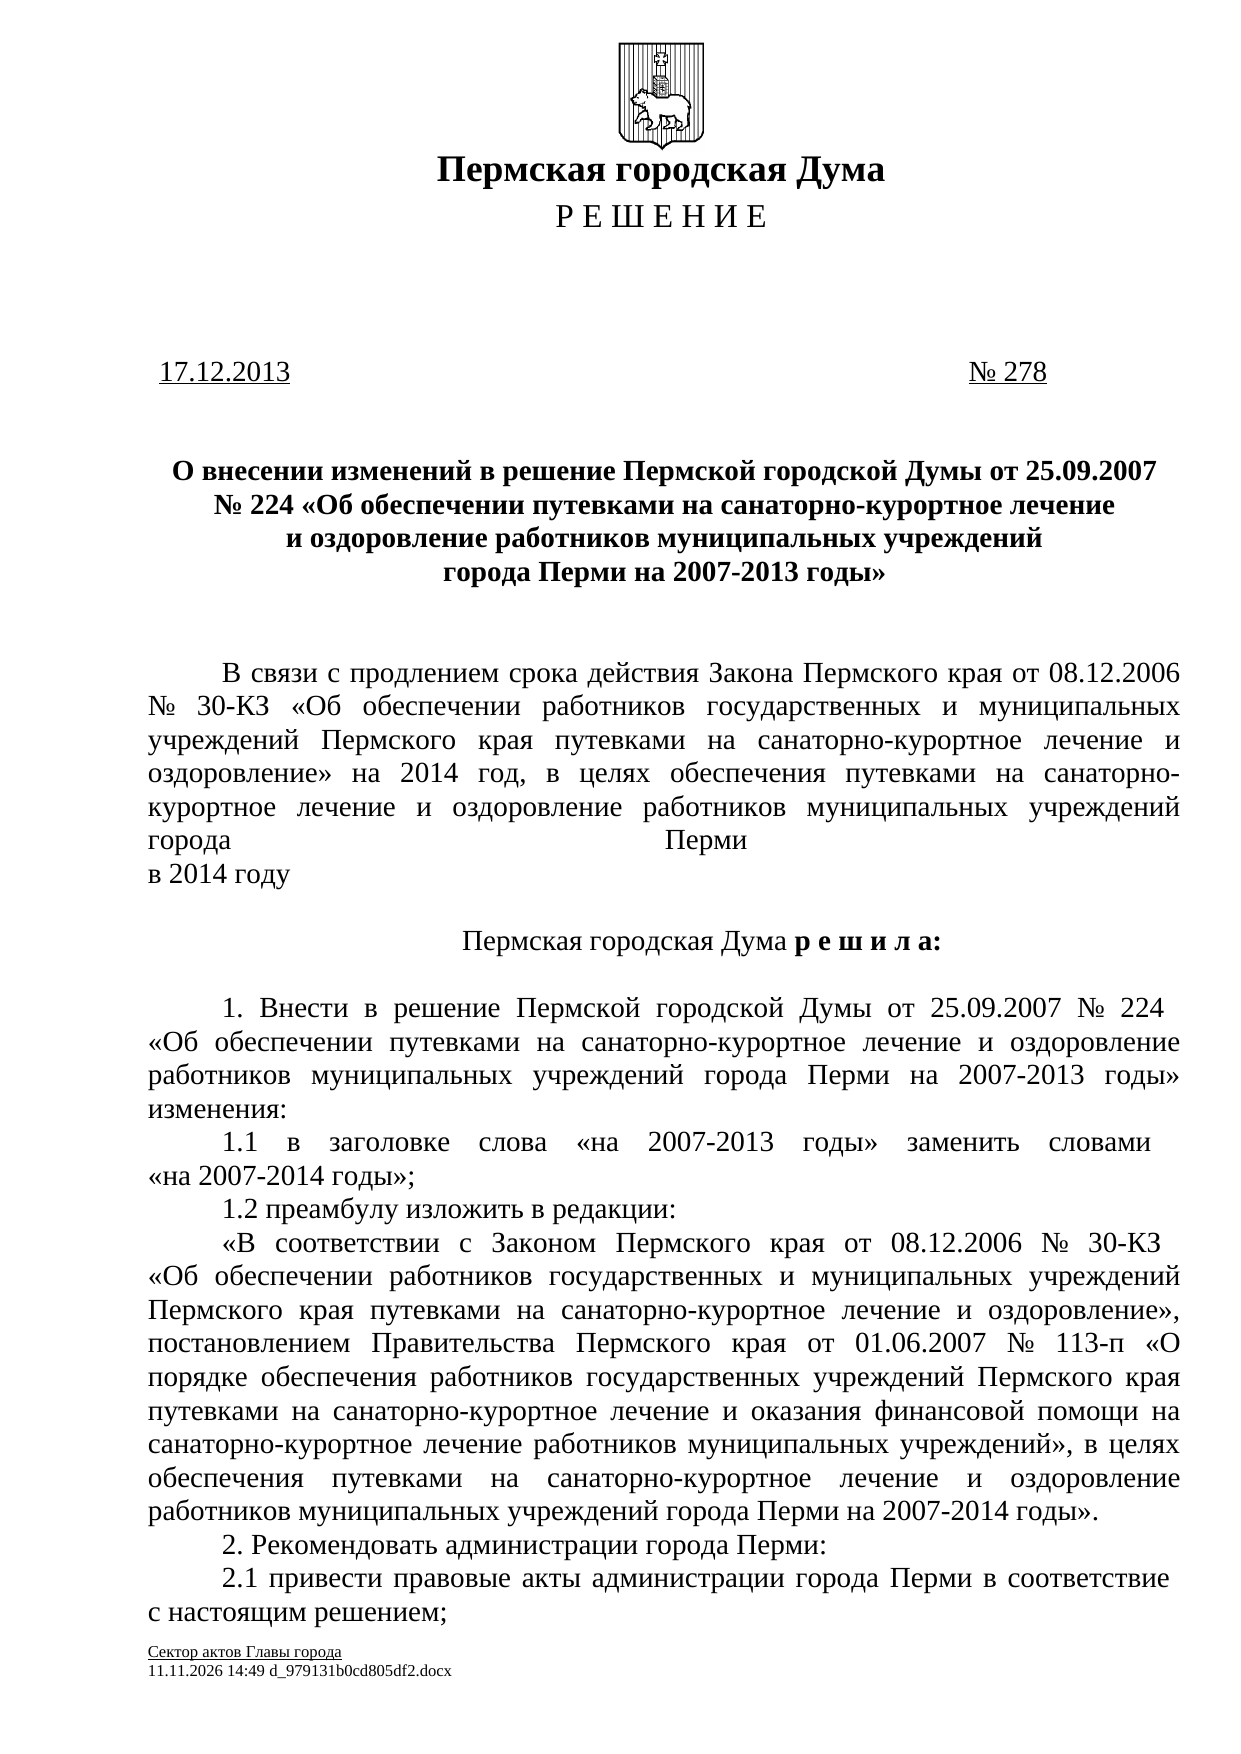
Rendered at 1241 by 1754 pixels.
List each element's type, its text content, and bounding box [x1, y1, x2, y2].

text 1.1 в заголовке слова «на 2007-2013 годы» заменить словами «на 2007-2014 годы»; [148, 1124, 1181, 1191]
text и оздоровление работников муниципальных учреждений [148, 521, 1181, 554]
text «В соответствии с Законом Пермского края от 08.12.2006 № 30-КЗ «Об обеспечении работников государственных и муниципальных учреждений Пермского края путевками на санаторно-курортное лечение и оздоровление», постановлением Правительства Пермского края от 01.06.2007 № 113-п «О порядке обеспечения работников государственных учреждений Пермского края путевками на санаторно-курортное лечение и оказания финансовой помощи на санаторно-курортное лечение работников муниципальных учреждений», в целях обеспечения путевками на санаторно-курортное лечение и оздоровление работников муниципальных учреждений города Перми на 2007-2014 годы». [148, 1225, 1181, 1527]
text О внесении изменений в решение Пермской городской Думы от 25.09.2007 [148, 453, 1181, 487]
text 1.2 преамбулу изложить в редакции: [148, 1191, 1181, 1225]
text В связи с продлением срока действия Закона Пермского края от 08.12.2006 № 30-КЗ «Об обеспечении работников государственных и муниципальных учреждений Пермского края путевками на санаторно-курортное лечение и оздоровление» на 2014 год, в целях обеспечения путевками на санаторно-курортное лечение и оздоровление работников муниципальных учреждений города Перми в 2014 году [148, 655, 1181, 889]
text Пермская городская Дума р е ш и л а: [148, 923, 1181, 957]
text 1. Внести в решение Пермской городской Думы от 25.09.2007 № 224 «Об обеспечении путевками на санаторно-курортное лечение и оздоровление работников муниципальных учреждений города Перми на 2007-2013 годы» изменения: [148, 990, 1181, 1124]
text 2.1 привести правовые акты администрации города Перми в соответствие с настоящим решением; [148, 1560, 1181, 1627]
text № 224 «Об обеспечении путевками на санаторно-курортное лечение [148, 487, 1181, 521]
text 2. Рекомендовать администрации города Перми: [148, 1527, 1181, 1560]
text города Перми на 2007-2013 годы» [148, 554, 1181, 588]
